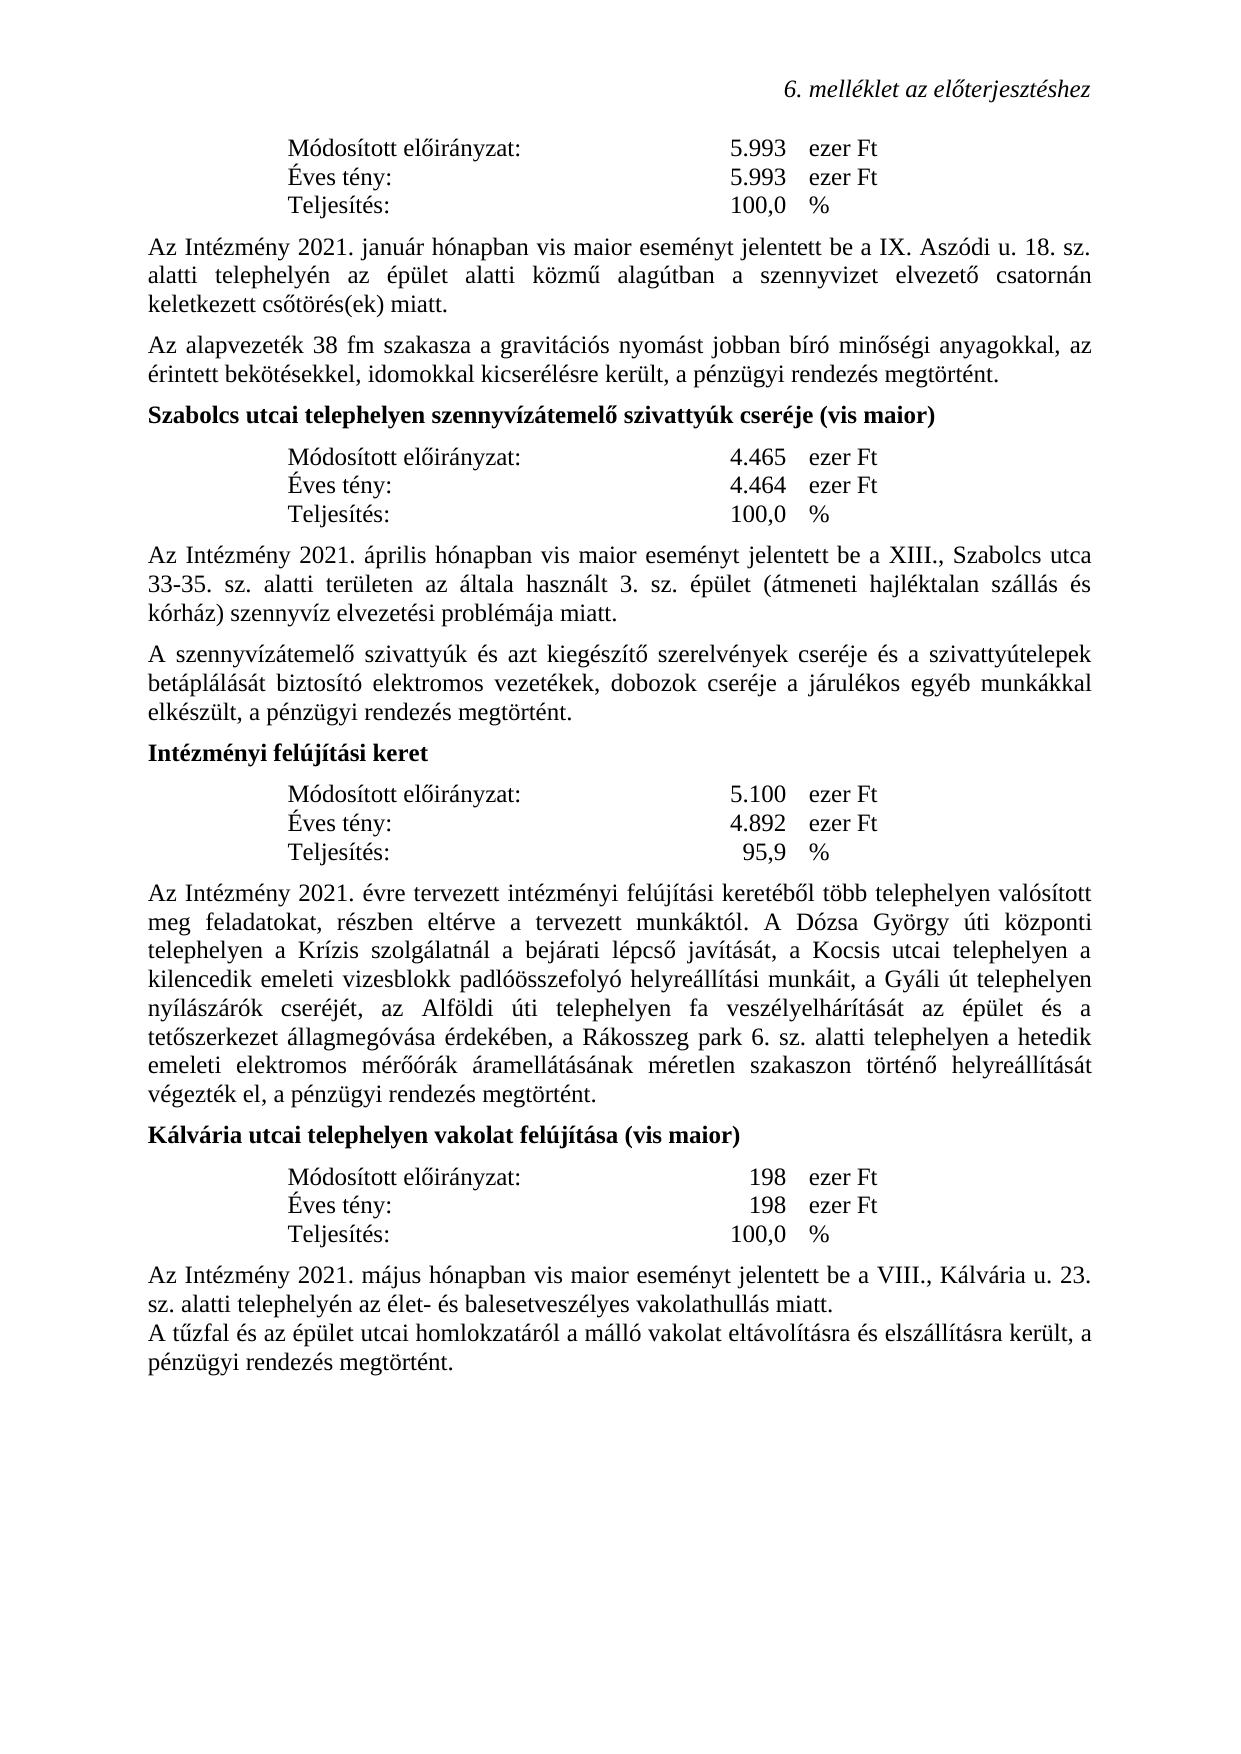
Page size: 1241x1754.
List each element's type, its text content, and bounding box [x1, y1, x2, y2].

table_cell 100,0 [650, 1219, 797, 1248]
table_header 198 [650, 1162, 797, 1190]
table_cell 4.892 [650, 808, 797, 837]
table_cell 5.993 [650, 162, 797, 190]
text Az Intézmény 2021. május hónapban vis maior eseményt jelentett be a VIII., Kálvária u. 23. sz. alatti telephelyén az élet- és balesetveszélyes vakolathullás miatt. [148, 1260, 1093, 1318]
text A tűzfal és az épület utcai homlokzatáról a málló vakolat eltávolításra és elszállításra került, a pénzügyi rendezés megtörtént. [148, 1318, 1093, 1375]
table_cell Teljesítés: [276, 1219, 650, 1248]
table_header Módosított előirányzat: [276, 133, 650, 162]
text Kálvária utcai telephelyen vakolat felújítása (vis maior) [148, 1120, 1093, 1149]
table_cell 198 [650, 1190, 797, 1219]
table_cell 95,9 [650, 837, 797, 865]
table_cell % [798, 499, 964, 528]
table_cell Éves tény: [276, 808, 650, 837]
text Az alapvezeték 38 fm szakasza a gravitációs nyomást jobban bíró minőségi anyagokkal, az érintett bekötésekkel, idomokkal kicserélésre került, a pénzügyi rendezés megtörtént. [148, 330, 1093, 388]
table_cell Teljesítés: [276, 499, 650, 528]
table_cell % [798, 1219, 964, 1248]
text Szabolcs utcai telephelyen szennyvízátemelő szivattyúk cseréje (vis maior) [148, 400, 1093, 429]
table_header Módosított előirányzat: [276, 779, 650, 808]
table_cell Teljesítés: [276, 190, 650, 219]
table_cell % [798, 837, 964, 865]
text Az Intézmény 2021. évre tervezett intézményi felújítási keretéből több telephelyen valósított meg feladatokat, részben eltérve a tervezett munkáktól. A Dózsa György úti központi telephelyen a Krízis szolgálatnál a bejárati lépcső javítását, a Kocsis utcai telephelyen a kilencedik emeleti vizesblokk padlóösszefolyó helyreállítási munkáit, a Gyáli út telephelyen nyílászárók cseréjét, az Alföldi úti telephelyen fa veszélyelhárítását az épület és a tetőszerkezet állagmegóvása érdekében, a Rákosszeg park 6. sz. alatti telephelyen a hetedik emeleti elektromos mérőórák áramellátásának méretlen szakaszon történő helyreállítását végezték el, a pénzügyi rendezés megtörtént. [148, 878, 1093, 1108]
text Intézményi felújítási keret [148, 738, 1093, 767]
table_cell 100,0 [650, 499, 797, 528]
text Az Intézmény 2021. április hónapban vis maior eseményt jelentett be a XIII., Szabolcs utca 33-35. sz. alatti területen az általa használt 3. sz. épület (átmeneti hajléktalan szállás és kórház) szennyvíz elvezetési problémája miatt. [148, 540, 1093, 627]
table_cell ezer Ft [798, 808, 964, 837]
table_header 4.465 [650, 442, 797, 470]
table_header ezer Ft [798, 779, 964, 808]
text Az Intézmény 2021. január hónapban vis maior eseményt jelentett be a IX. Aszódi u. 18. sz. alatti telephelyén az épület alatti közmű alagútban a szennyvizet elvezető csatornán keletkezett csőtörés(ek) miatt. [148, 232, 1093, 318]
table_cell 4.464 [650, 470, 797, 499]
table_cell ezer Ft [798, 470, 964, 499]
table_header ezer Ft [798, 1162, 964, 1190]
table_header 5.993 [650, 133, 797, 162]
table_header Módosított előirányzat: [276, 442, 650, 470]
table_cell 100,0 [650, 190, 797, 219]
table_header ezer Ft [798, 133, 964, 162]
table_cell Teljesítés: [276, 837, 650, 865]
table_header 5.100 [650, 779, 797, 808]
table_cell % [798, 190, 964, 219]
table_cell ezer Ft [798, 162, 964, 190]
table_header ezer Ft [798, 442, 964, 470]
table_cell Éves tény: [276, 470, 650, 499]
table_cell Éves tény: [276, 162, 650, 190]
table_header Módosított előirányzat: [276, 1162, 650, 1190]
table_cell Éves tény: [276, 1190, 650, 1219]
text A szennyvízátemelő szivattyúk és azt kiegészítő szerelvények cseréje és a szivattyútelepek betáplálását biztosító elektromos vezetékek, dobozok cseréje a járulékos egyéb munkákkal elkészült, a pénzügyi rendezés megtörtént. [148, 639, 1093, 725]
table_cell ezer Ft [798, 1190, 964, 1219]
